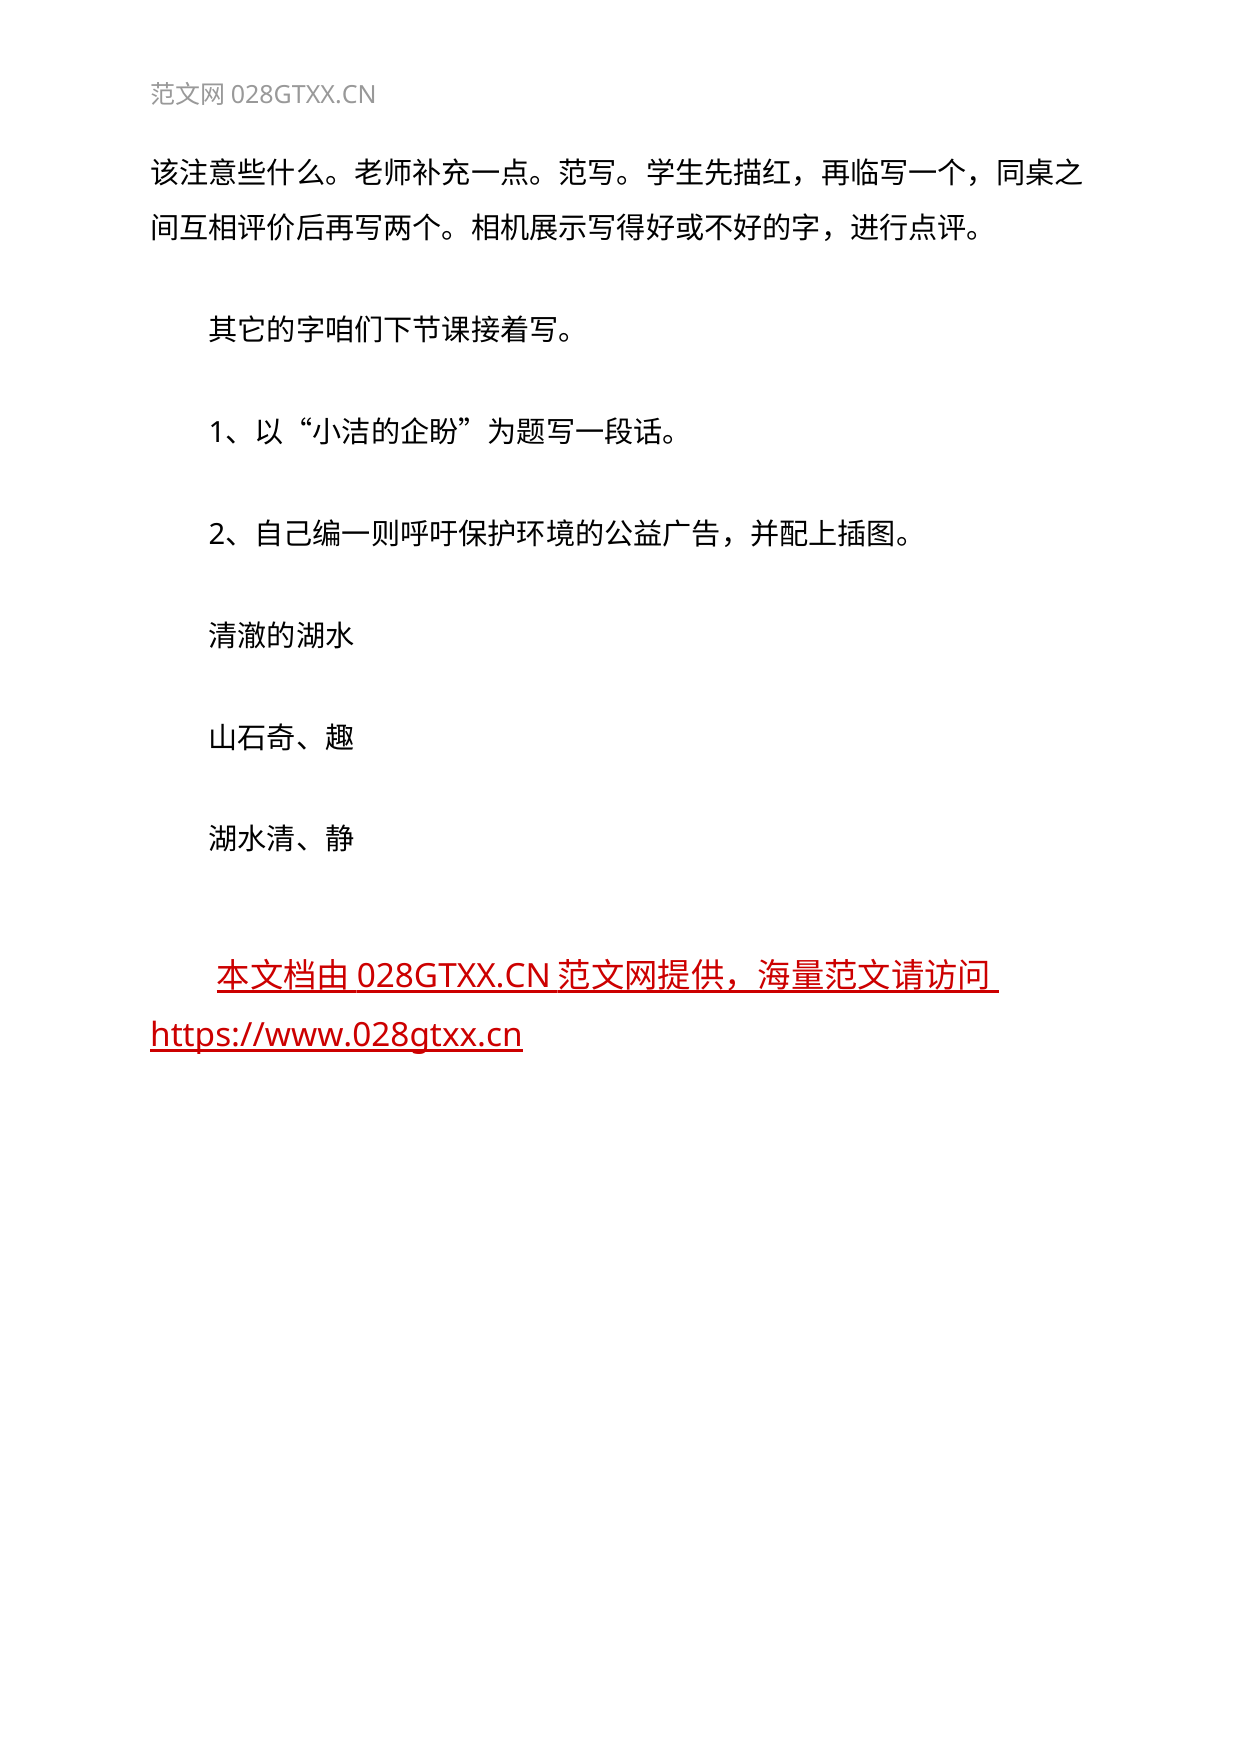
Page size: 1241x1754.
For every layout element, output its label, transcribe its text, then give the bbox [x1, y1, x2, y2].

text 山石奇、趣 [150, 714, 1090, 756]
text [150, 150, 1090, 247]
text 清澈的湖水 [150, 612, 1090, 655]
text 其它的字咱们下节课接着写。 [150, 307, 1090, 349]
text 2、自己编一则呼吁保护环境的公益广告，并配上插图。 [150, 510, 1090, 553]
text 湖水清、静 [150, 816, 1090, 858]
text 1、以“小洁的企盼”为题写一段话。 [150, 408, 1090, 451]
text 本文档由028GTXX.CN范文网提供，海量范文请访问 https://www.028gtxx.cn [150, 949, 1090, 1056]
